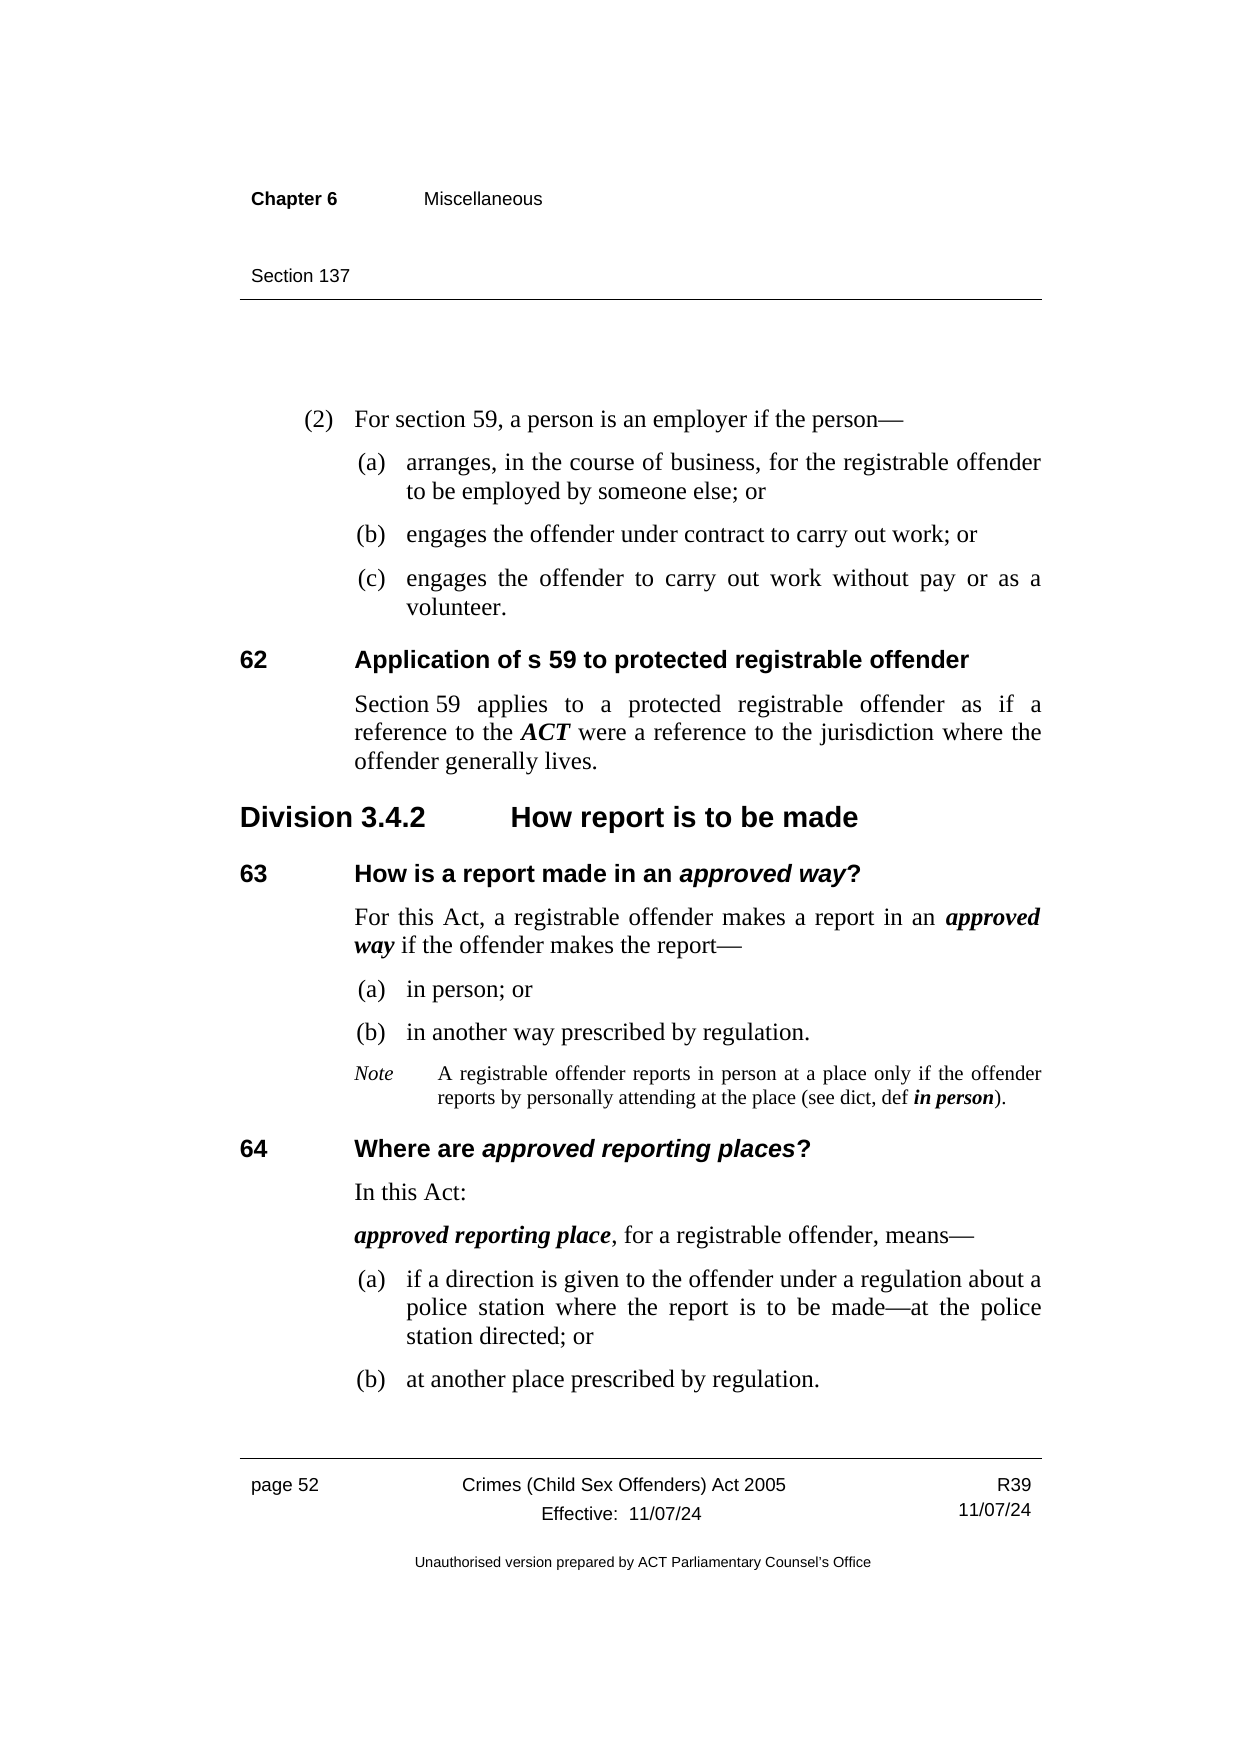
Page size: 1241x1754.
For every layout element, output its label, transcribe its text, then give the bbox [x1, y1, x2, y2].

text (c) engages the offender to carry out work without pay or as a volunteer. [239, 563, 1042, 620]
text approved reporting place, for a registrable offender, means— [354, 1220, 1042, 1249]
text Note A registrable offender reports in person at a place only if the offender reports by personally attending at the place (see dict, def in person). [354, 1061, 1042, 1109]
text In this Act: [354, 1177, 1042, 1206]
text (a) in person; or [239, 974, 1042, 1003]
text 64 Where are approved reporting places? [239, 1134, 1042, 1162]
text For this Act, a registrable offender makes a report in an approved way if the offender makes the report— [354, 902, 1042, 959]
text 62 Application of s 59 to protected registrable offender [239, 645, 1042, 674]
text (b) at another place prescribed by regulation. [239, 1364, 1042, 1393]
text (2) For section 59, a person is an employer if the person— [239, 404, 1042, 433]
text (a) arranges, in the course of business, for the registrable offender to be employed by someone else; or [239, 447, 1042, 505]
text Division 3.4.2 How report is to be made [239, 800, 1042, 833]
text Section 59 applies to a protected registrable offender as if a reference to the ACT were a reference to the jurisdiction where the offender generally lives. [354, 689, 1042, 775]
text (a) if a direction is given to the offender under a regulation about a police station where the report is to be made—at the police station directed; or [239, 1264, 1042, 1350]
text (b) in another way prescribed by regulation. [239, 1017, 1042, 1046]
text 63 How is a report made in an approved way? [239, 858, 1042, 887]
text (b) engages the offender under contract to carry out work; or [239, 519, 1042, 548]
